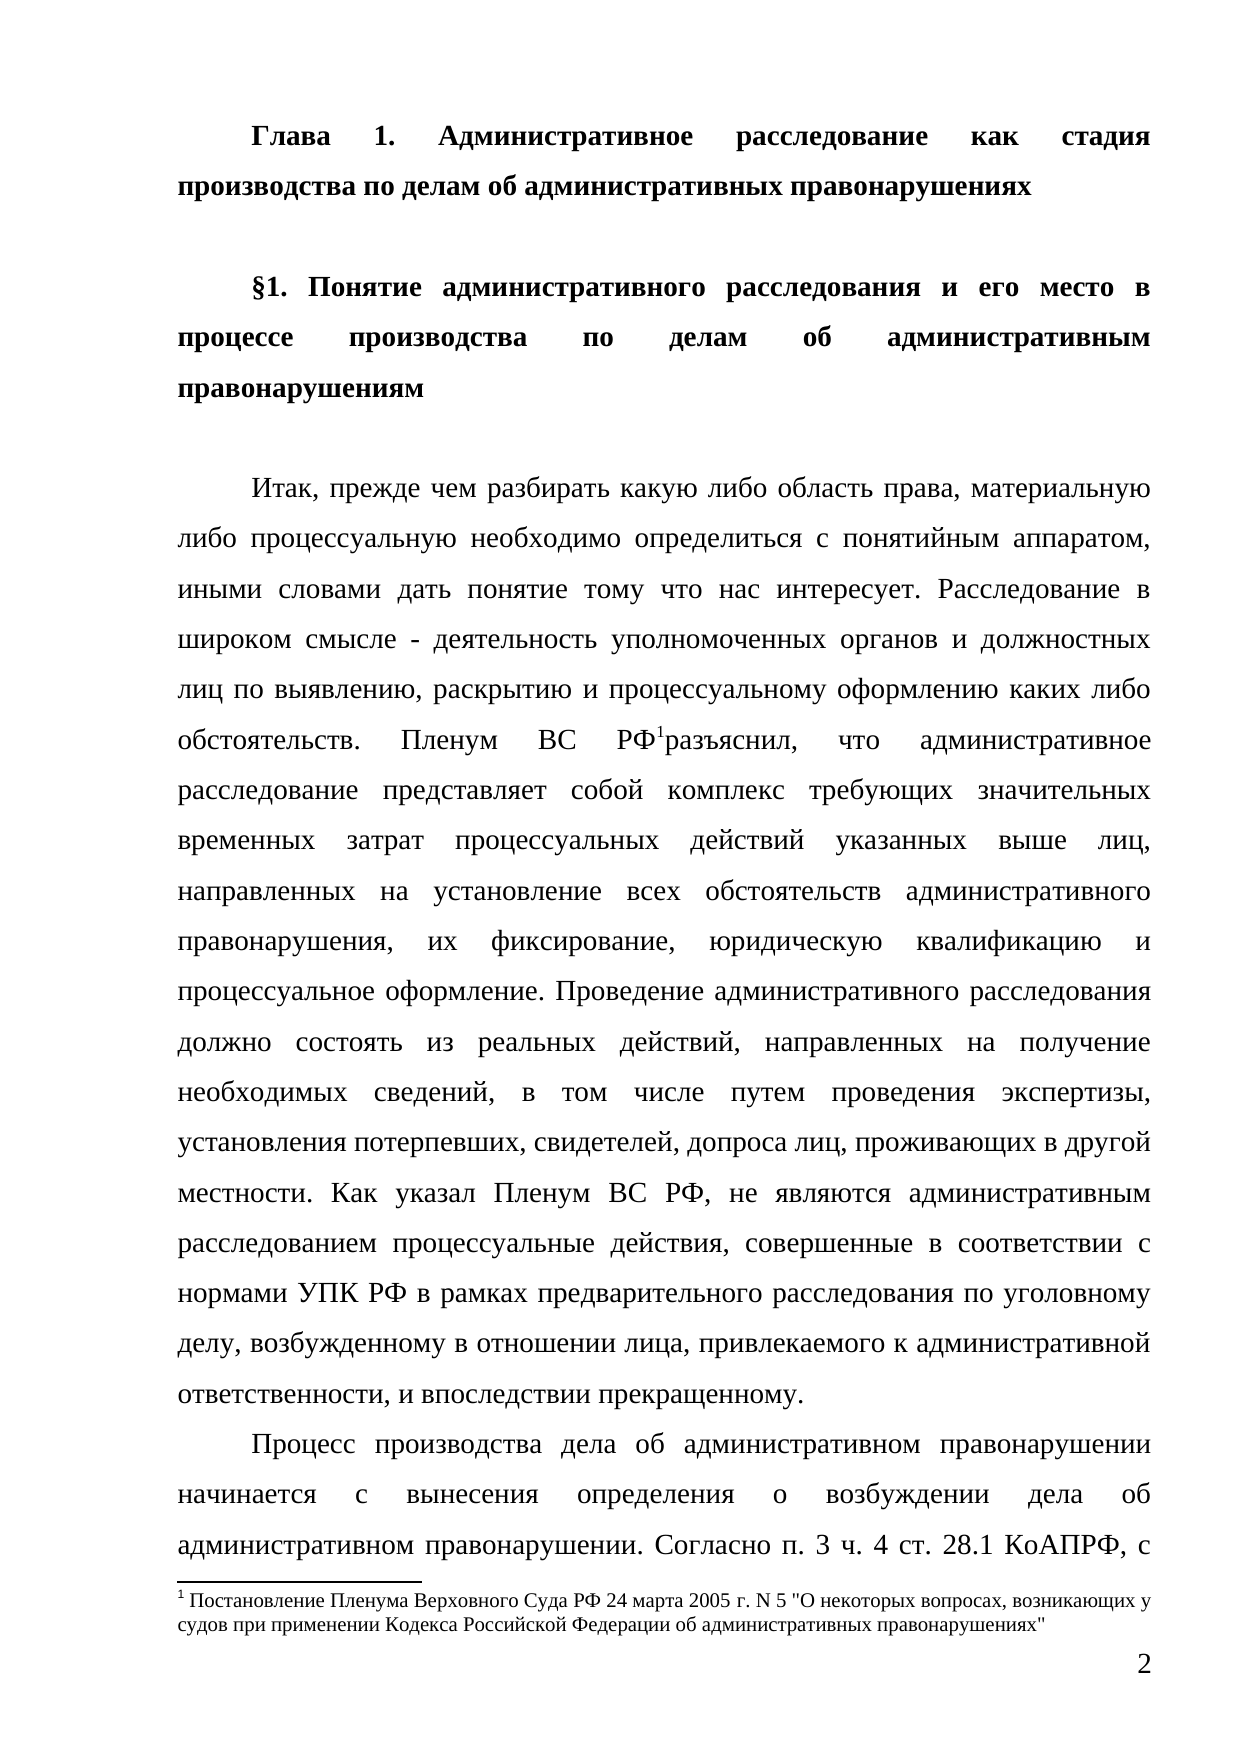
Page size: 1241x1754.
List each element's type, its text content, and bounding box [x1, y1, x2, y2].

text Итак, прежде чем разбирать какую либо область права, материальную либо процессуальную необходимо определиться с понятийным аппаратом, иными словами дать понятие тому что нас интересует. Расследование в широком смысле - деятельность уполномоченных органов и должностных лиц по выявлению, раскрытию и процессуальному оформлению каких либо обстоятельств. Пленум ВС РФразъяснил, что административное расследование представляет собой комплекс требующих значительных временных затрат процессуальных действий указанных выше лиц, направленных на установление всех обстоятельств административного правонарушения, их фиксирование, юридическую квалификацию и процессуальное оформление. Проведение административного расследования должно состоять из реальных действий, направленных на получение необходимых сведений, в том числе путем проведения экспертизы, установления потерпевших, свидетелей, допроса лиц, проживающих в другой местности. Как указал Пленум ВС РФ, не являются административным расследованием процессуальные действия, совершенные в соответствии с нормами УПК РФ в рамках предварительного расследования по уголовному делу, возбужденному в отношении лица, привлекаемого к административной ответственности, и впоследствии прекращенному. [177, 470, 1152, 1409]
text Глава 1. Административное расследование как стадия производства по делам об административных правонарушениях [177, 118, 1152, 202]
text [177, 1426, 1152, 1560]
text §1. Понятие административного расследования и его место в процессе производства по делам об административным правонарушениям [177, 269, 1152, 403]
